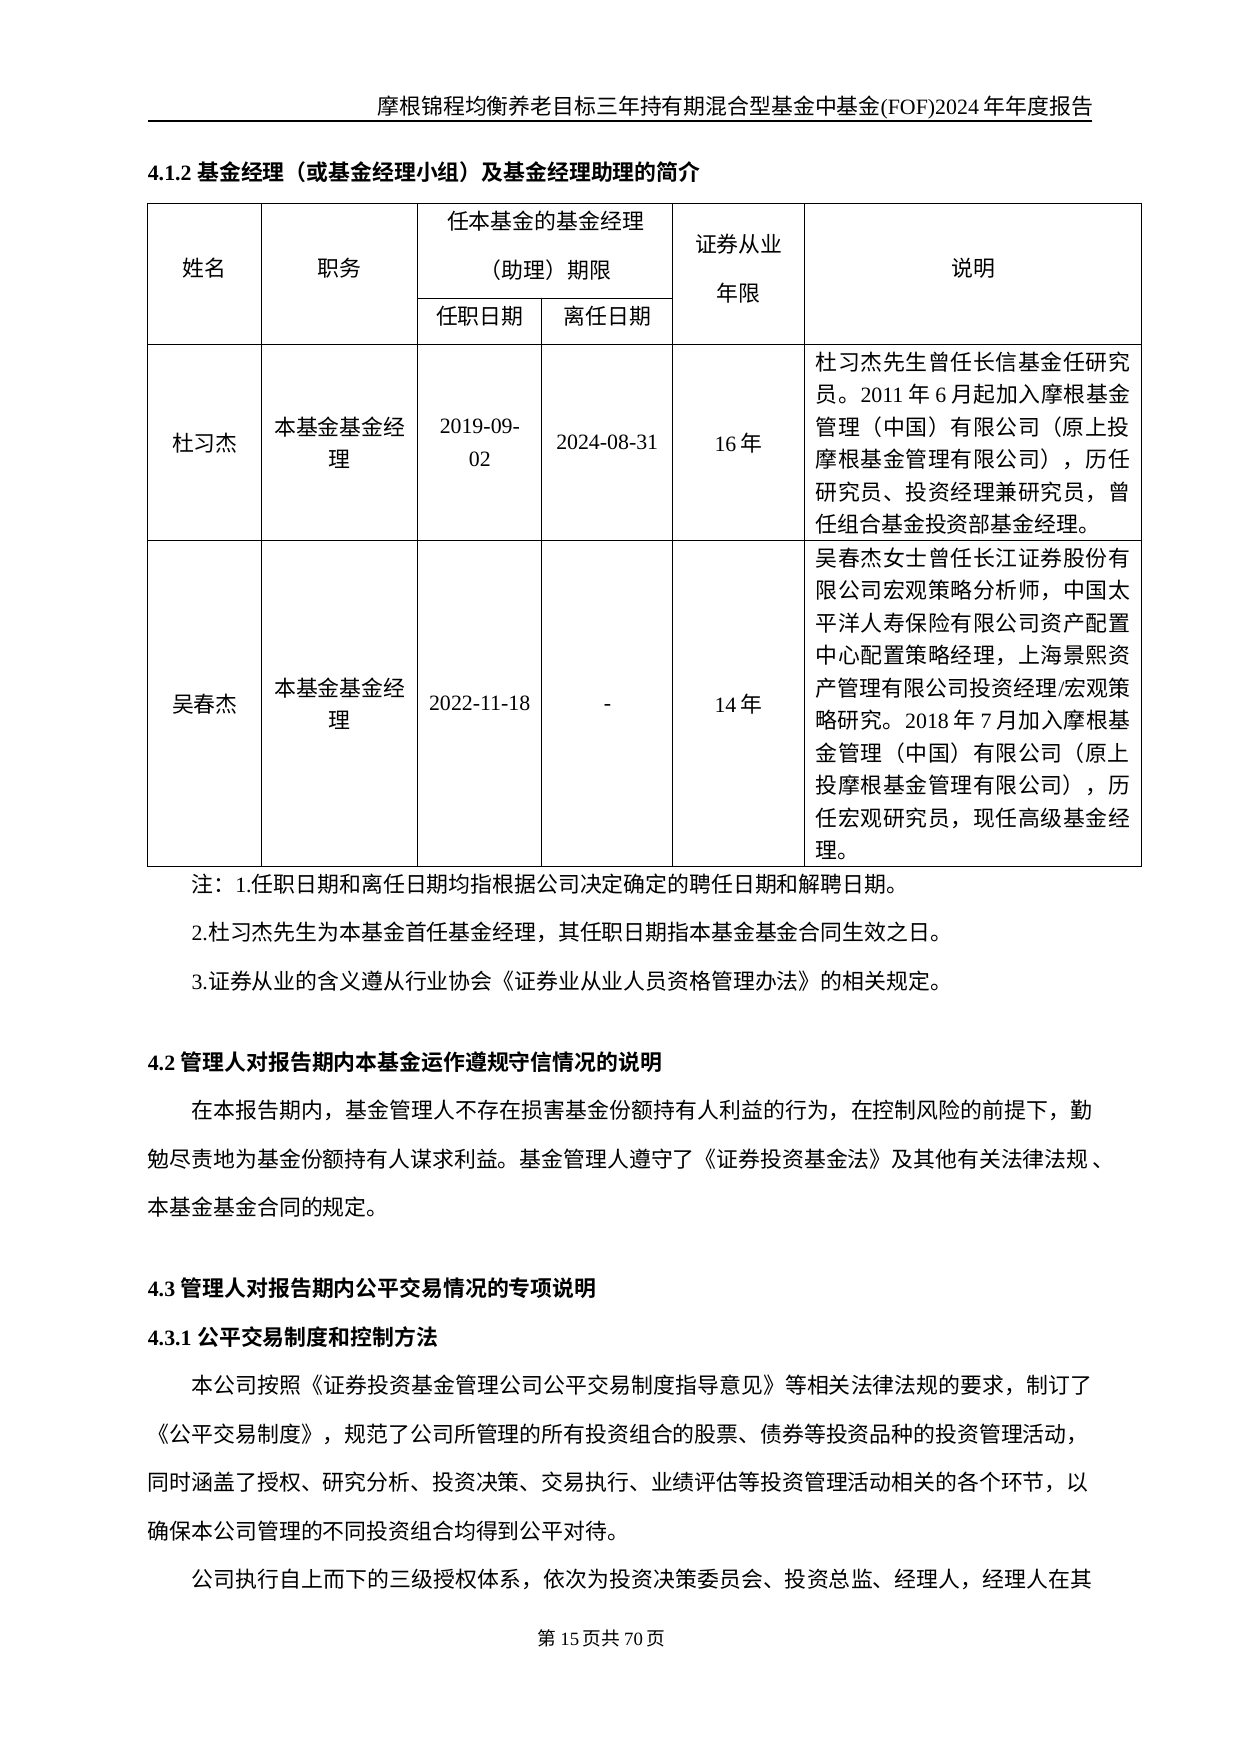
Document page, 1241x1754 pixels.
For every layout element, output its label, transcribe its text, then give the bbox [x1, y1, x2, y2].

table_header 任本基金的基金经理（助理）期限 [418, 204, 672, 297]
text 本公司按照《证券投资基金管理公司公平交易制度指导意见》等相关法律法规的要求，制订了《公平交易制度》，规范了公司所管理的所有投资组合的股票、债券等投资品种的投资管理活动，同时涵盖了授权、研究分析、投资决策、交易执行、业绩评估等投资管理活动相关的各个环节，以确保本公司管理的不同投资组合均得到公平对待。 [148, 1367, 1092, 1546]
table_cell 杜习杰先生曾任长信基金任研究员。2011年6月起加入摩根基金管理（中国）有限公司（原上投摩根基金管理有限公司），历任研究员、投资经理兼研究员，曾任组合基金投资部基金经理。 [805, 345, 1141, 539]
table_cell 16年 [673, 345, 804, 539]
text 4.3.1 公平交易制度和控制方法 [148, 1319, 1092, 1352]
table_header 证券从业年限 [673, 204, 804, 343]
table_cell 2022-11-18 [418, 541, 541, 866]
table_cell 任职日期 [418, 299, 541, 343]
table_header 职务 [262, 204, 417, 343]
text 3.证券从业的含义遵从行业协会《证券业从业人员资格管理办法》的相关规定。 [148, 963, 1092, 996]
table_cell 2019-09-02 [418, 345, 541, 539]
table_header 姓名 [148, 204, 261, 343]
table_cell 本基金基金经理 [262, 345, 417, 539]
subtitle 4.3 管理人对报告期内公平交易情况的专项说明 [148, 1271, 1092, 1303]
table_header 说明 [805, 204, 1141, 343]
table_cell 吴春杰女士曾任长江证券股份有限公司宏观策略分析师，中国太平洋人寿保险有限公司资产配置中心配置策略经理，上海景熙资产管理有限公司投资经理/宏观策略研究。2018年7月加入摩根基金管理（中国）有限公司（原上投摩根基金管理有限公司），历任宏观研究员，现任高级基金经理。 [805, 541, 1141, 866]
subtitle 4.2 管理人对报告期内本基金运作遵规守信情况的说明 [148, 1044, 1092, 1077]
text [148, 1562, 1092, 1594]
table_cell 14年 [673, 541, 804, 866]
table_cell 2024-08-31 [542, 345, 672, 539]
text 在本报告期内，基金管理人不存在损害基金份额持有人利益的行为，在控制风险的前提下，勤勉尽责地为基金份额持有人谋求利益。基金管理人遵守了《证券投资基金法》及其他有关法律法规、本基金基金合同的规定。 [148, 1092, 1092, 1222]
table_cell 杜习杰 [148, 345, 261, 539]
table_cell 离任日期 [542, 299, 672, 343]
table_cell 吴春杰 [148, 541, 261, 866]
text 注：1.任职日期和离任日期均指根据公司决定确定的聘任日期和解聘日期。 [148, 867, 1092, 899]
text 2.杜习杰先生为本基金首任基金经理，其任职日期指本基金基金合同生效之日。 [148, 915, 1092, 947]
table_cell - [542, 541, 672, 866]
table_cell 本基金基金经理 [262, 541, 417, 866]
text 4.1.2 基金经理（或基金经理小组）及基金经理助理的简介 [148, 154, 1092, 187]
